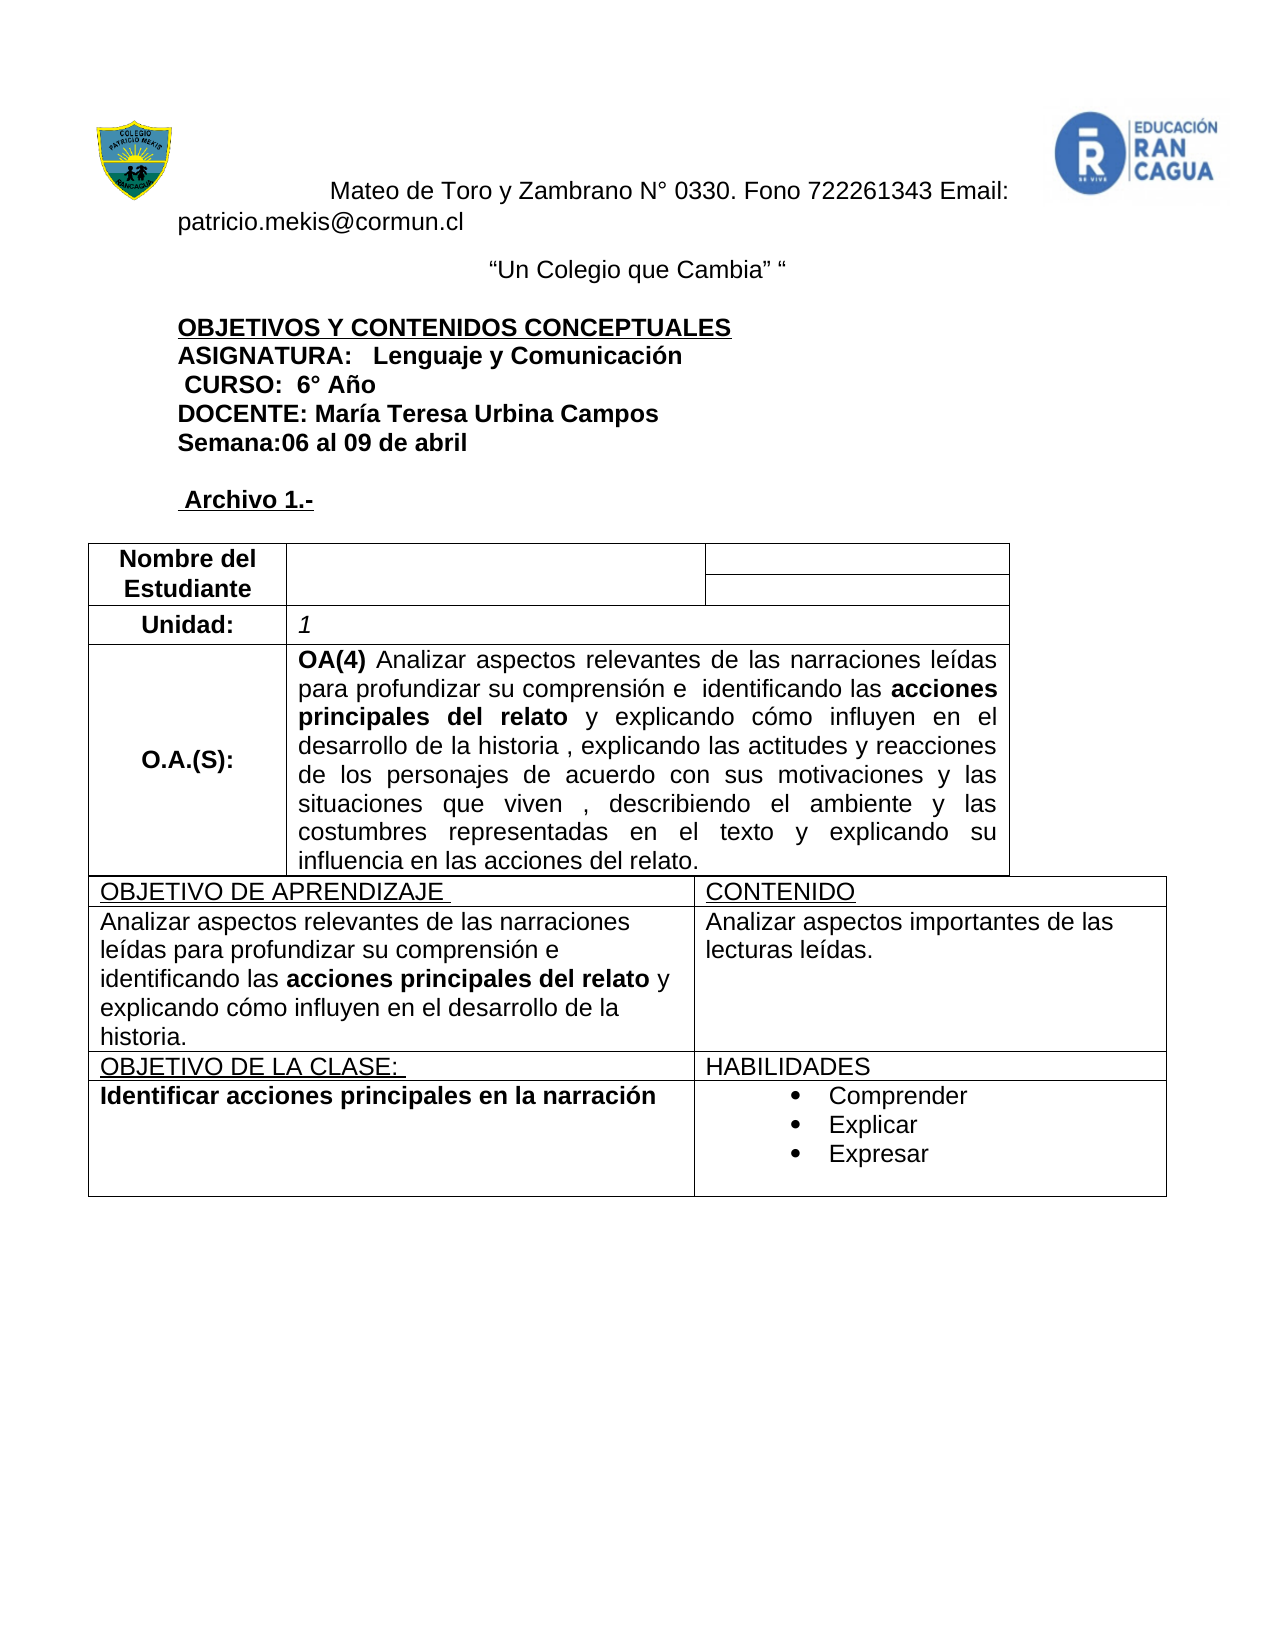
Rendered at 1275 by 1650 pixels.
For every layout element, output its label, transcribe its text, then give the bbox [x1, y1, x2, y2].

text Archivo 1.- [177, 485, 1098, 514]
table_header [287, 544, 705, 605]
table_cell HABILIDADES [695, 1052, 1166, 1080]
table_header OBJETIVO DE APRENDIZAJE [89, 877, 694, 906]
picture [90, 110, 178, 206]
table_cell OBJETIVO DE LA CLASE: [89, 1052, 694, 1080]
table_cell Analizar aspectos importantes de las lecturas leídas. [695, 907, 1166, 1051]
table_header CONTENIDO [695, 877, 1166, 906]
table_header Nombre del Estudiante [89, 544, 286, 605]
table_cell Unidad: [89, 606, 286, 644]
picture [1042, 98, 1230, 207]
text ASIGNATURA: Lenguaje y Comunicación [177, 341, 1098, 370]
table_cell Analizar aspectos relevantes de las narraciones leídas para profundizar su comprensión e identificando las acciones principales del relato y explicando cómo influyen en el desarrollo de la historia. [89, 907, 694, 1051]
table_cell 1 [287, 606, 1009, 644]
text DOCENTE: María Teresa Urbina Campos [177, 399, 1098, 428]
text OBJETIVOS Y CONTENIDOS CONCEPTUALES [177, 313, 1098, 341]
table_cell Identificar acciones principales en la narración [89, 1081, 694, 1196]
text Semana:06 al 09 de abril [177, 428, 1098, 456]
text “Un Colegio que Cambia” “ [177, 255, 1098, 284]
text CURSO: 6° Año [177, 370, 1098, 399]
table_cell Comprender Explicar Expresar [695, 1081, 1166, 1196]
table_cell OA(4) Analizar aspectos relevantes de las narraciones leídas para profundizar su comprensión e identificando las acciones principales del relato y explicando cómo influyen en el desarrollo de la historia , explicando las actitudes y reacciones de los personajes de acuerdo con sus motivaciones y las situaciones que viven , describiendo el ambiente y las costumbres representadas en el texto y explicando su influencia en las acciones del relato. [287, 645, 1009, 875]
text Mateo de Toro y Zambrano N° 0330. Fono 722261343 Email: patricio.mekis@cormun.cl [177, 176, 1098, 236]
table_cell [706, 575, 1009, 605]
table_cell O.A.(S): [89, 645, 286, 875]
table_header [706, 544, 1009, 574]
